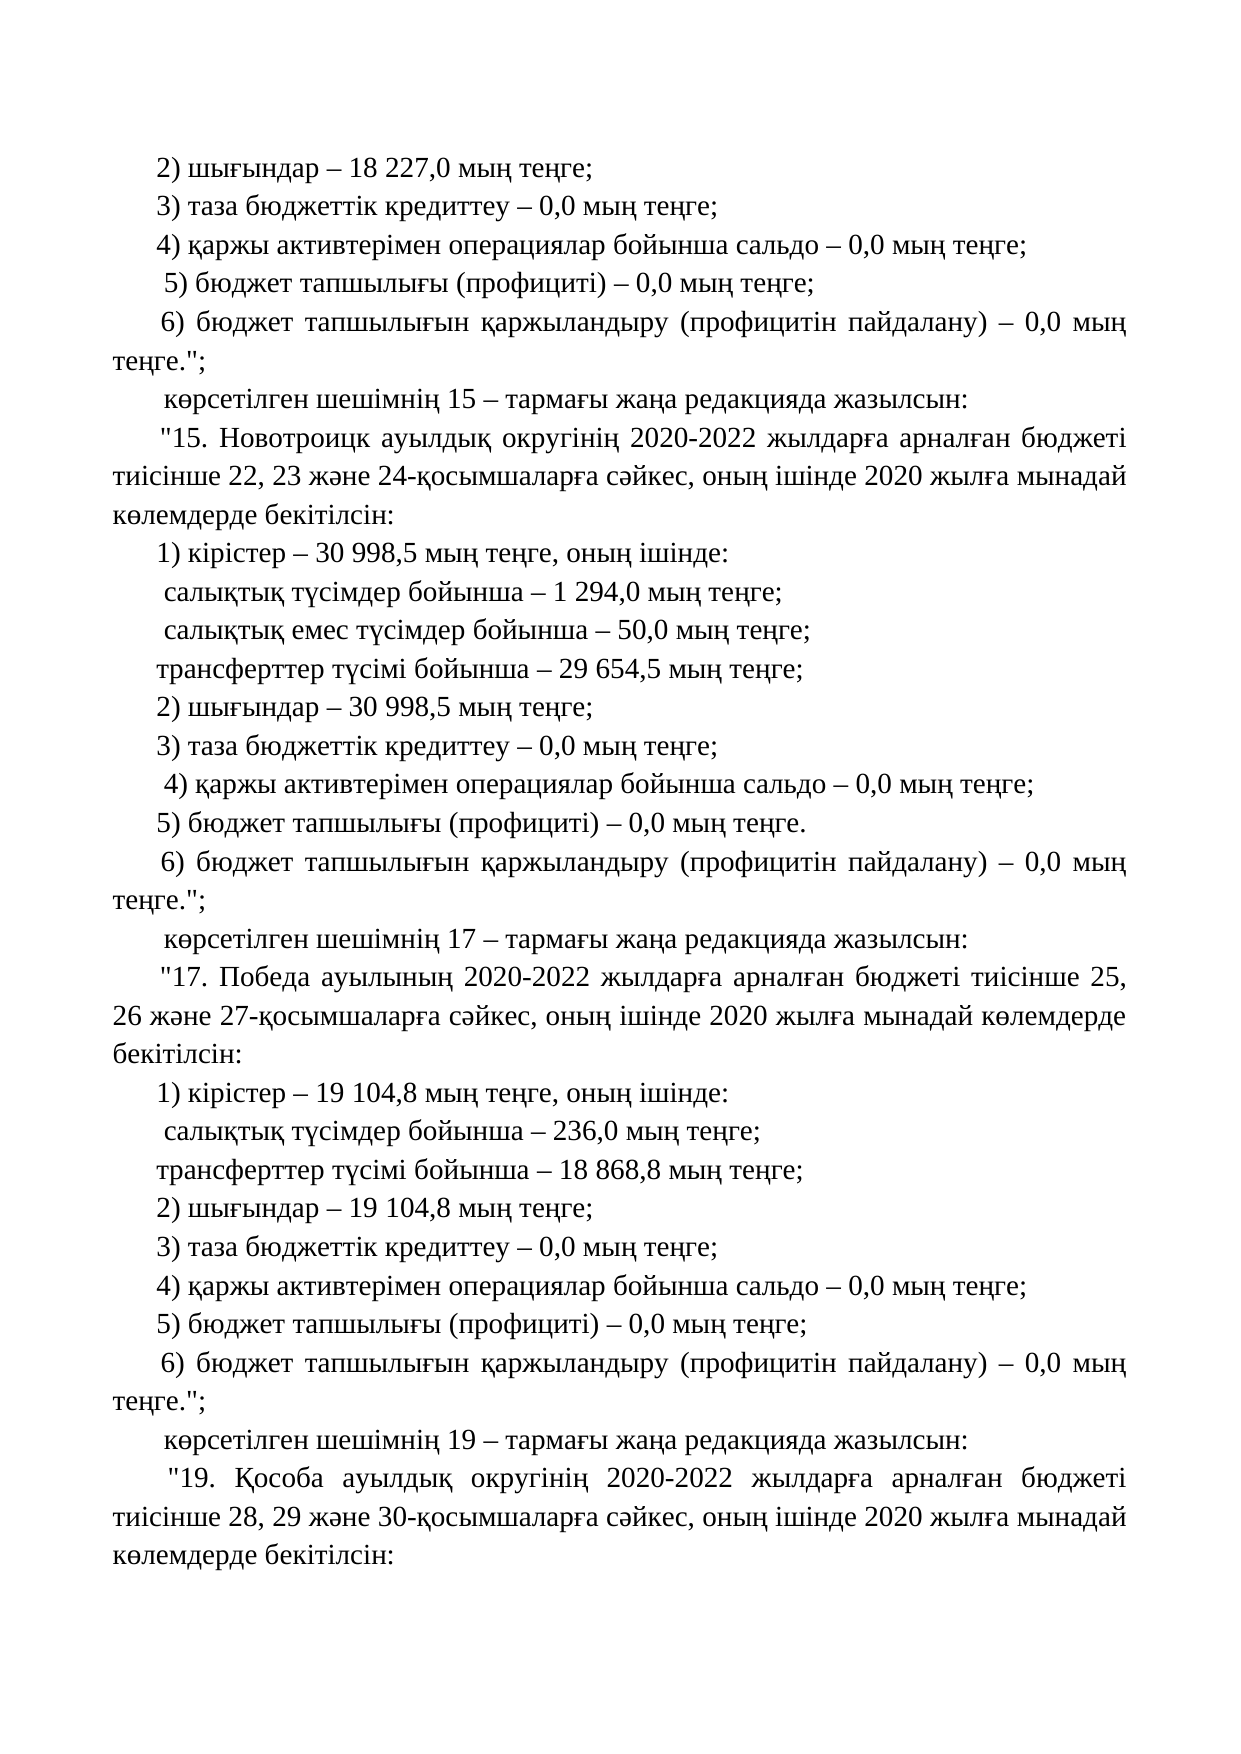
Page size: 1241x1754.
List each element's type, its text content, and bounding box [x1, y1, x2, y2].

text салықтық түсімдер бойынша – 1 294,0 мың теңге; [112, 574, 1128, 607]
text 5) бюджет тапшылығы (профициті) – 0,0 мың теңге. [112, 805, 1128, 839]
text 4) қаржы активтерімен операциялар бойынша сальдо – 0,0 мың теңге; [112, 767, 1128, 800]
text көрсетілген шешімнің 15 – тармағы жаңа редакцияда жазылсын: [112, 381, 1128, 415]
text көрсетілген шешімнің 17 – тармағы жаңа редакцияда жазылсын: [112, 921, 1128, 954]
text 6) бюджет тапшылығын қаржыландыру (профицитін пайдалану) – 0,0 мың теңге."; [112, 1345, 1128, 1417]
text 5) бюджет тапшылығы (профициті) – 0,0 мың теңге; [112, 1306, 1128, 1340]
text 2) шығындар – 18 227,0 мың теңге; [112, 150, 1128, 183]
text 4) қаржы активтерімен операциялар бойынша сальдо – 0,0 мың теңге; [112, 227, 1128, 261]
text 3) таза бюджеттік кредиттеу – 0,0 мың теңге; [112, 1229, 1128, 1263]
text "19. Қособа ауылдық округінің 2020-2022 жылдарға арналған бюджеті тиісінше 28, 29 және 30-қосымшаларға сәйкес, оның ішінде 2020 жылға мынадай көлемдерде бекітілсін: [112, 1460, 1128, 1571]
text салықтық емес түсімдер бойынша – 50,0 мың теңге; [112, 612, 1128, 646]
text көрсетілген шешімнің 19 – тармағы жаңа редакцияда жазылсын: [112, 1422, 1128, 1455]
text 3) таза бюджеттік кредиттеу – 0,0 мың теңге; [112, 188, 1128, 222]
text 1) кірістер – 19 104,8 мың теңге, оның ішінде: [112, 1075, 1128, 1108]
text 2) шығындар – 19 104,8 мың теңге; [112, 1191, 1128, 1224]
text 2) шығындар – 30 998,5 мың теңге; [112, 689, 1128, 723]
text 4) қаржы активтерімен операциялар бойынша сальдо – 0,0 мың теңге; [112, 1268, 1128, 1301]
text 6) бюджет тапшылығын қаржыландыру (профицитін пайдалану) – 0,0 мың теңге."; [112, 844, 1128, 916]
text 5) бюджет тапшылығы (профициті) – 0,0 мың теңге; [112, 266, 1128, 299]
text "15. Новотроицк ауылдық округінің 2020-2022 жылдарға арналған бюджеті тиісінше 22, 23 және 24-қосымшаларға сәйкес, оның ішінде 2020 жылға мынадай көлемдерде бекітілсін: [112, 420, 1128, 530]
text салықтық түсімдер бойынша – 236,0 мың теңге; [112, 1113, 1128, 1147]
text 1) кірістер – 30 998,5 мың теңге, оның ішінде: [112, 535, 1128, 569]
text трансферттер түсімі бойынша – 29 654,5 мың теңге; [112, 651, 1128, 684]
text 6) бюджет тапшылығын қаржыландыру (профицитін пайдалану) – 0,0 мың теңге."; [112, 304, 1128, 376]
text "17. Победа ауылының 2020-2022 жылдарға арналған бюджеті тиісінше 25, 26 және 27-қосымшаларға сәйкес, оның ішінде 2020 жылға мынадай көлемдерде бекітілсін: [112, 959, 1128, 1070]
text трансферттер түсімі бойынша – 18 868,8 мың теңге; [112, 1152, 1128, 1186]
text 3) таза бюджеттік кредиттеу – 0,0 мың теңге; [112, 728, 1128, 762]
